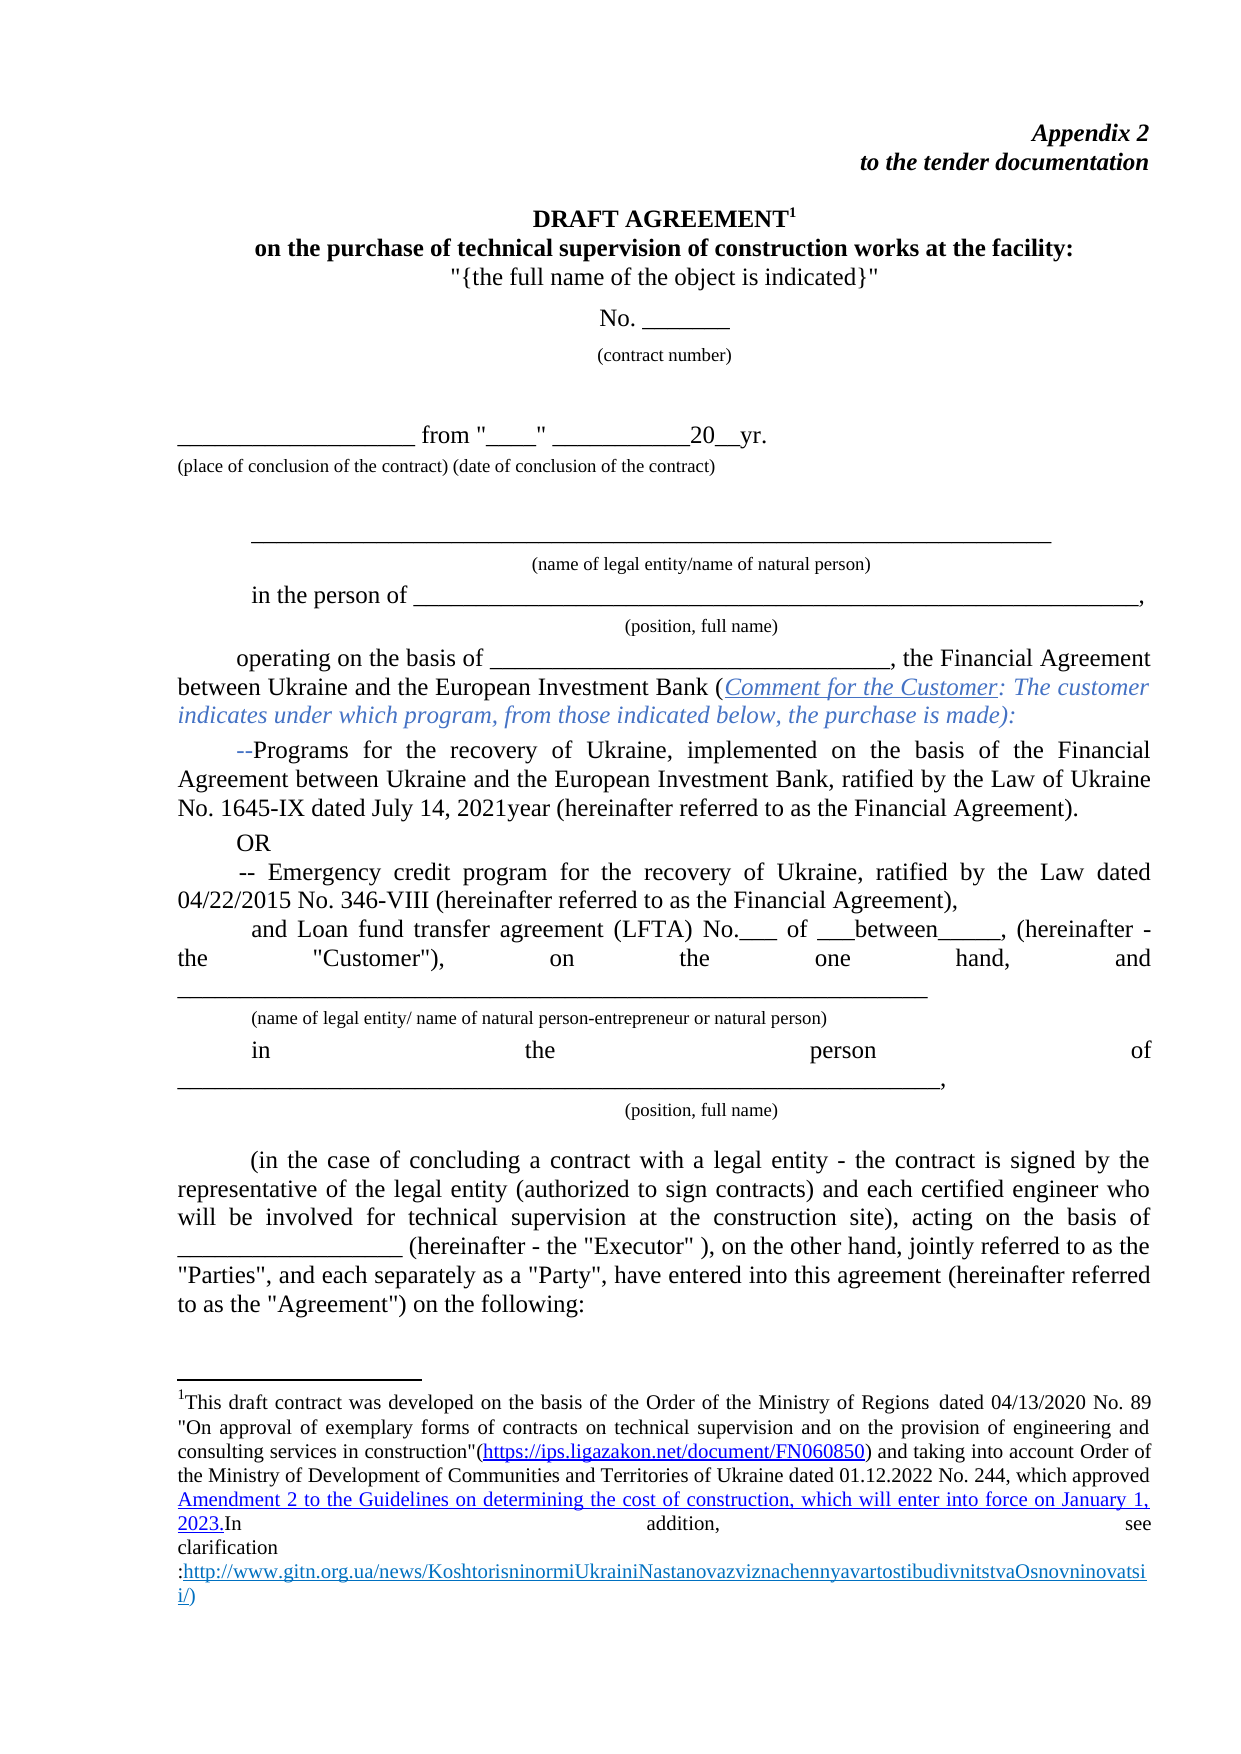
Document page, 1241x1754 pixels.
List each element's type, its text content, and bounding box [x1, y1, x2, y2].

text (position, full name) [177, 1098, 1152, 1120]
text DRAFT AGREEMENT [177, 204, 1152, 233]
text (name of legal entity/ name of natural person-entrepreneur or natural person) [177, 1007, 1152, 1028]
text (position, full name) [177, 615, 1152, 637]
text -- Emergency credit program for the recovery of Ukraine, ratified by the Law dated 04/22/2015 No. 346-VIII (hereinafter referred to as the Financial Agreement), [177, 857, 1152, 914]
text "{the full name of the object is indicated}" [177, 262, 1152, 291]
text in the person of _____________________________________________________________, [177, 1035, 1152, 1092]
text operating on the basis of ________________________________, the Financial Agreement between Ukraine and the European Investment Bank (Comment for the Customer: The customer indicates under which program, from those indicated below, the purchase is made): [177, 643, 1152, 729]
text OR [177, 828, 1152, 857]
text --Programs for the recovery of Ukraine, implemented on the basis of the Financial Agreement between Ukraine and the European Investment Bank, ratified by the Law of Ukraine No. 1645-IX dated July 14, 2021year (hereinafter referred to as the Financial Agreement). [177, 736, 1152, 822]
text Appendix 2 [177, 118, 1152, 147]
text No. _______ [177, 303, 1152, 332]
text on the purchase of technical supervision of construction works at the facility: [177, 233, 1152, 262]
text ________________________________________________________________ [177, 517, 1152, 546]
text (in the case of concluding a contract with a legal entity - the contract is signed by the representative of the legal entity (authorized to sign contracts) and each certified engineer who will be involved for technical supervision at the construction site), acting on the basis of __________________ (hereinafter - the "Executor" ), on the other hand, jointly referred to as the "Parties", and each separately as a "Party", have entered into this agreement (hereinafter referred to as the "Agreement") on the following: [177, 1145, 1152, 1317]
text in the person of __________________________________________________________, [177, 580, 1152, 609]
text (contract number) [177, 344, 1152, 366]
text (name of legal entity/name of natural person) [177, 552, 1152, 574]
text ___________________ from "____" ___________20__yr. [177, 420, 1152, 448]
text and Loan fund transfer agreement (LFTA) No.___ of ___between_____, (hereinafter - the "Customer"), on the one hand, and ____________________________________________________________ [177, 914, 1152, 1001]
text to the tender documentation [177, 147, 1152, 176]
text (place of conclusion of the contract) (date of conclusion of the contract) [177, 455, 1152, 476]
